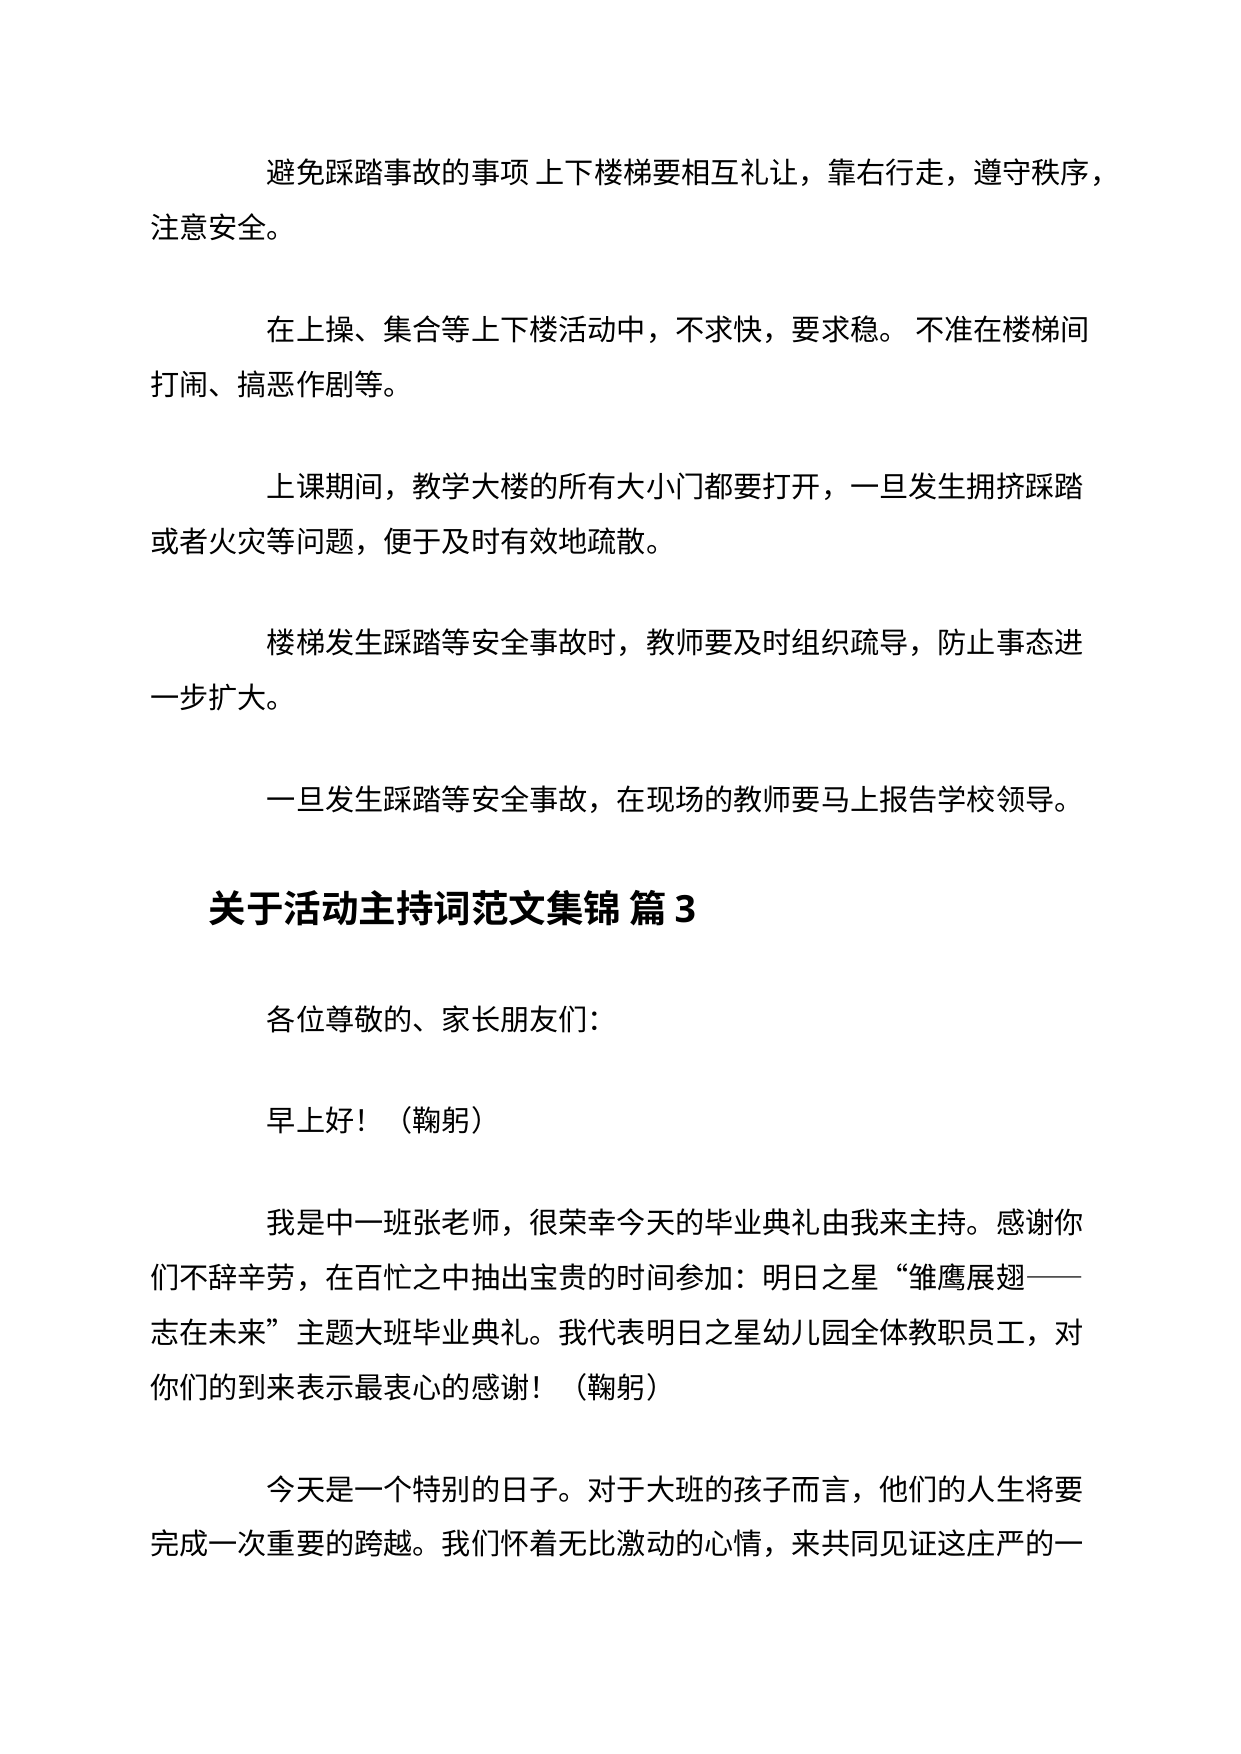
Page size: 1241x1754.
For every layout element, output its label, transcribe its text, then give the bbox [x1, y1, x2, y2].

text 楼梯发生踩踏等安全事故时，教师要及时组织疏导，防止事态进一步扩大。 [150, 620, 1090, 717]
text 避免踩踏事故的事项 上下楼梯要相互礼让，靠右行走，遵守秩序，注意安全。 [150, 150, 1090, 247]
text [150, 1466, 1090, 1563]
text 关于活动主持词范文集锦 篇3 [150, 878, 1090, 933]
text 各位尊敬的、家长朋友们： [150, 996, 1090, 1038]
text 在上操、集合等上下楼活动中，不求快，要求稳。 不准在楼梯间打闹、搞恶作剧等。 [150, 307, 1090, 404]
text 我是中一班张老师，很荣幸今天的毕业典礼由我来主持。感谢你们不辞辛劳，在百忙之中抽出宝贵的时间参加：明日之星“雏鹰展翅——志在未来”主题大班毕业典礼。我代表明日之星幼儿园全体教职员工，对你们的到来表示最衷心的感谢！（鞠躬） [150, 1199, 1090, 1407]
text 一旦发生踩踏等安全事故，在现场的教师要马上报告学校领导。 [150, 777, 1090, 819]
text 早上好！（鞠躬） [150, 1098, 1090, 1140]
text 上课期间，教学大楼的所有大小门都要打开，一旦发生拥挤踩踏或者火灾等问题，便于及时有效地疏散。 [150, 463, 1090, 561]
